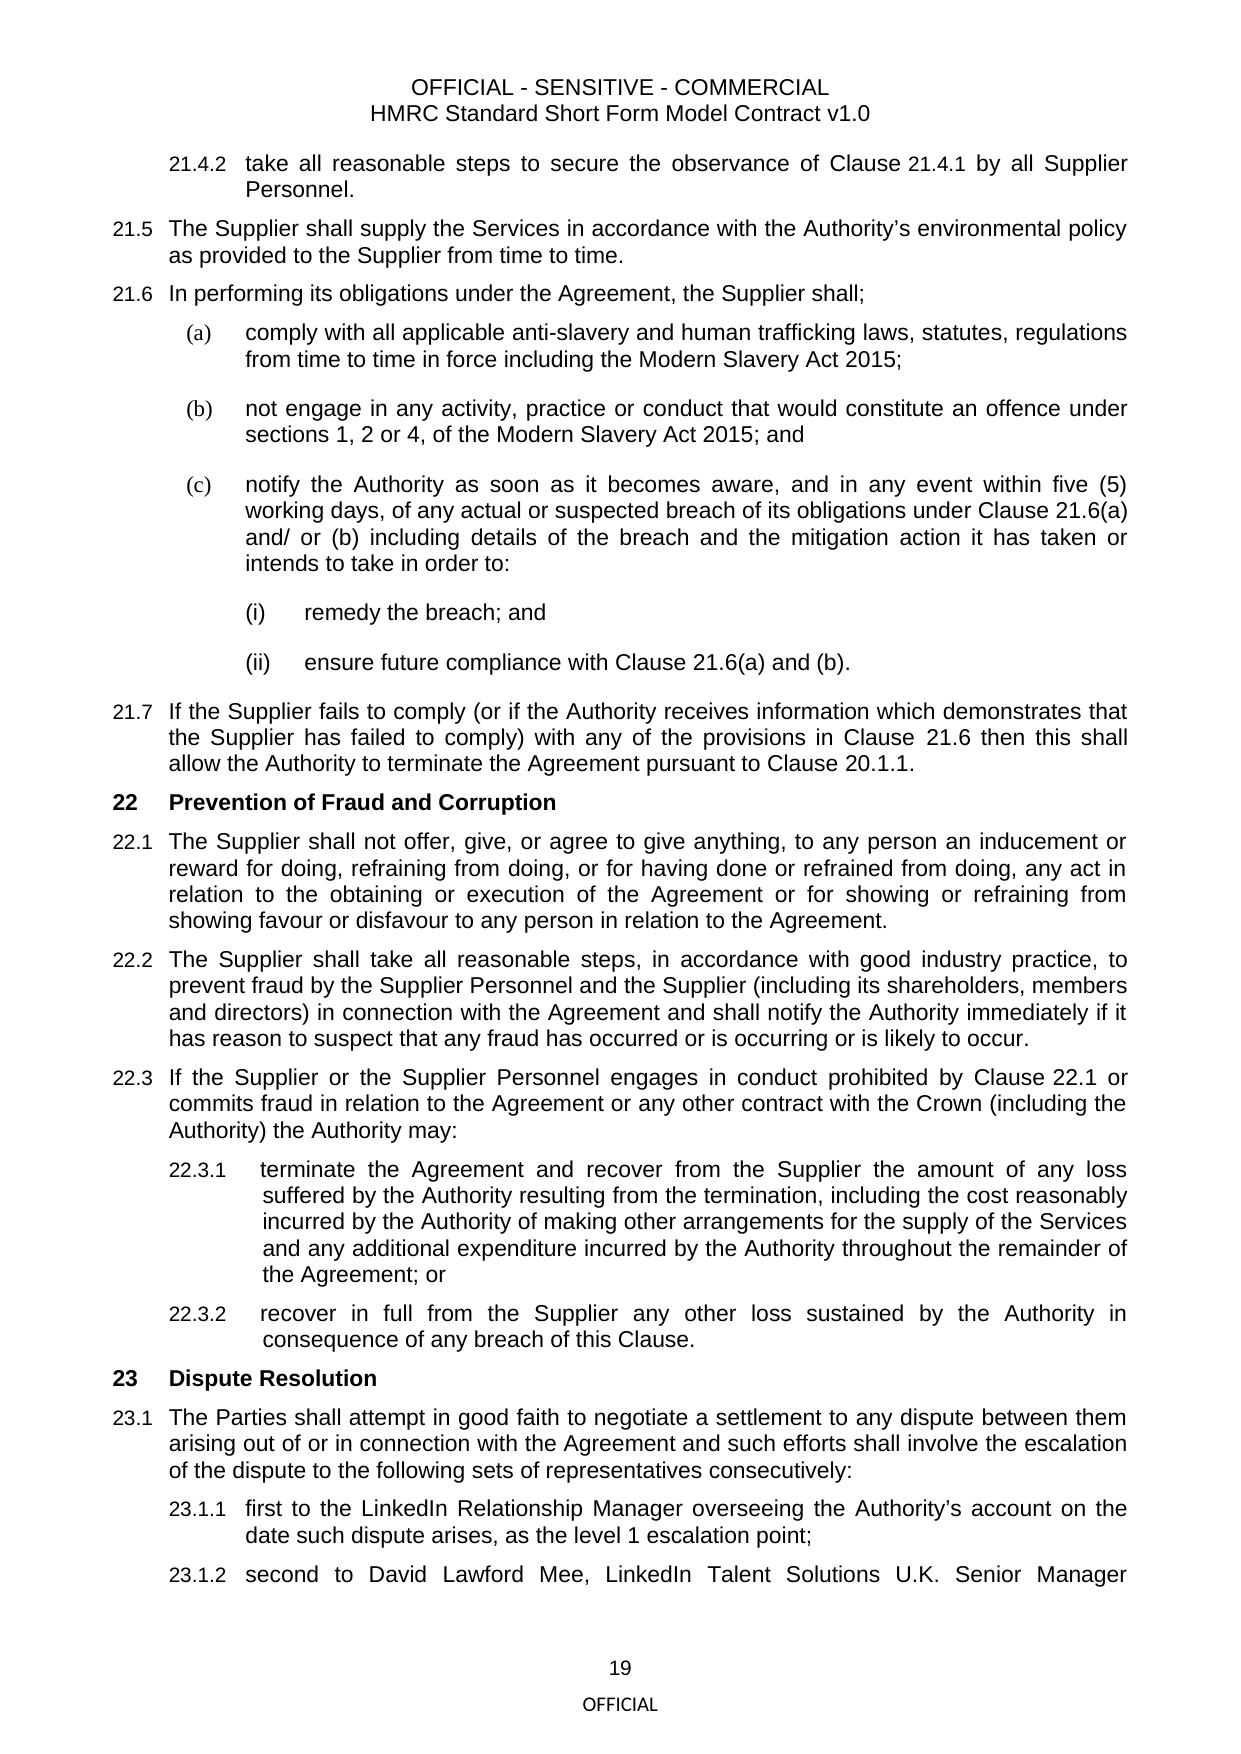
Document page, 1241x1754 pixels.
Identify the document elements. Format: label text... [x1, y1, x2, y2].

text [168, 1561, 1128, 1587]
subtitle The Supplier shall supply the Services in accordance with the Authority’s environmental policy as provided to the Supplier from time to time. [112, 215, 1128, 268]
subtitle The Parties shall attempt in good faith to negotiate a settlement to any dispute between them arising out of or in connection with the Agreement and such efforts shall involve the escalation of the dispute to the following sets of representatives consecutively: [112, 1404, 1128, 1483]
subtitle The Supplier shall take all reasonable steps, in accordance with good industry practice, to prevent fraud by the Supplier Personnel and the Supplier (including its shareholders, members and directors) in connection with the Agreement and shall notify the Authority immediately if it has reason to suspect that any fraud has occurred or is occurring or is likely to occur. [112, 946, 1128, 1051]
subtitle Dispute Resolution [112, 1365, 1128, 1391]
subtitle If the Supplier fails to comply (or if the Authority receives information which demonstrates that the Supplier has failed to comply) with any of the provisions in Clause 21.6 then this shall allow the Authority to terminate the Agreement pursuant to Clause 20.2.1. [112, 698, 1128, 777]
subtitle notify the Authority as soon as it becomes aware, and in any event within five (5) working days, of any actual or suspected breach of its obligations under Clause 21.6(a) and/ or (b) including details of the breach and the mitigation action it has taken or intends to take in order to: [186, 471, 1128, 576]
subtitle not engage in any activity, practice or conduct that would constitute an offence under sections 1, 2 or 4, of the Modern Slavery Act 2015; and [186, 395, 1128, 448]
subtitle The Supplier shall not offer, give, or agree to give anything, to any person an inducement or reward for doing, refraining from doing, or for having done or refrained from doing, any act in relation to the obtaining or execution of the Agreement or for showing or refraining from showing favour or disfavour to any person in relation to the Agreement. [112, 828, 1128, 933]
text recover in full from the Supplier any other loss sustained by the Authority in consequence of any breach of this Clause. [168, 1300, 1128, 1352]
text terminate the Agreement and recover from the Supplier the amount of any loss suffered by the Authority resulting from the termination, including the cost reasonably incurred by the Authority of making other arrangements for the supply of the Services and any additional expenditure incurred by the Authority throughout the remainder of the Agreement; or [168, 1156, 1128, 1287]
subtitle remedy the breach; and [245, 599, 1128, 626]
subtitle If the Supplier or the Supplier Personnel engages in conduct prohibited by Clause 22.1 or commits fraud in relation to the Agreement or any other contract with the Crown (including the Authority) the Authority may: [112, 1064, 1128, 1143]
subtitle Prevention of Fraud and Corruption [112, 789, 1128, 816]
list comply with all applicable anti-slavery and human trafficking laws, statutes, regulations from time to time in force including the Modern Slavery Act 2015; [186, 319, 1128, 372]
subtitle In performing its obligations under the Agreement, the Supplier shall; [112, 280, 1128, 307]
text take all reasonable steps to secure the observance of Clause 21.4.1 by all Supplier Personnel. [168, 150, 1128, 203]
text first to the LinkedIn Relationship Manager overseeing the Authority’s account on the date such dispute arises, as the level 1 escalation point; [168, 1495, 1128, 1548]
subtitle ensure future compliance with Clause 21.6(a) and (b). [245, 648, 1128, 675]
